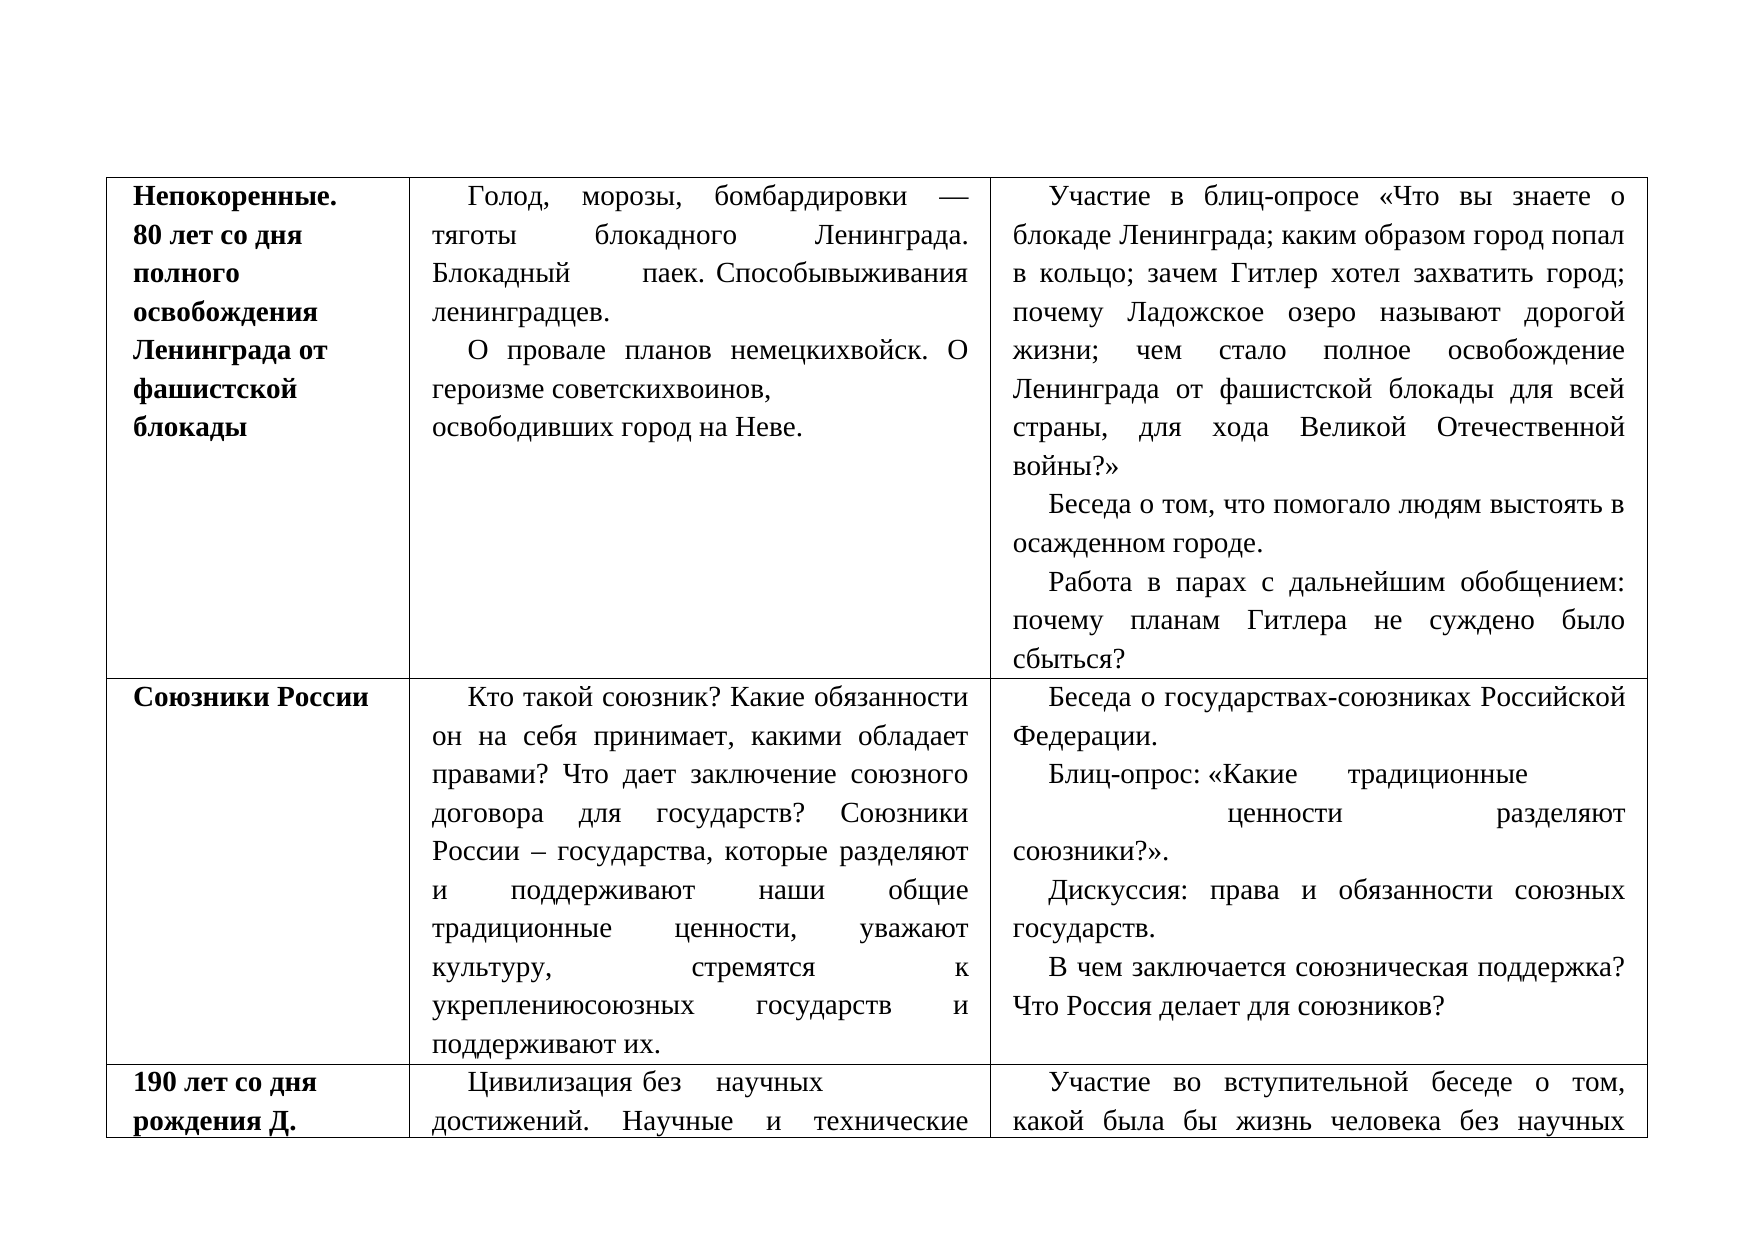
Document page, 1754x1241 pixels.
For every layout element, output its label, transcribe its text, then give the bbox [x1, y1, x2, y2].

table_cell Беседа о государствах-союзниках Российской Федерации. Блиц-опрос: «Какие традиционные ценности разделяют союзники?». Дискуссия: права и обязанности союзных государств. В чем заключается союзническая поддержка? Что Россия делает для союзников? [991, 679, 1647, 1063]
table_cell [991, 1065, 1647, 1137]
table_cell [107, 1065, 409, 1137]
table_cell Непокоренные. 80 лет со дня полного освобождения Ленинграда от фашистской блокады [107, 178, 409, 678]
table_cell Кто такой союзник? Какие обязанности он на себя принимает, какими обладает правами? Что дает заключение союзного договора для государств? Союзники России – государства, которые разделяют и поддерживают наши общие традиционные ценности, уважают культуру, стремятся к укреплениюсоюзных государств и поддерживают их. [410, 679, 990, 1063]
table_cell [410, 1065, 990, 1137]
table_cell Союзники России [107, 679, 409, 1063]
table_cell Голод, морозы, бомбардировки — тяготы блокадного Ленинграда. Блокадный паек. Способывыживания ленинградцев. О провале планов немецкихвойск. О героизме советскихвоинов, освободивших город на Неве. [410, 178, 990, 678]
table_cell Участие в блиц-опросе «Что вы знаете о блокаде Ленинграда; каким образом город попал в кольцо; зачем Гитлер хотел захватить город; почему Ладожское озеро называют дорогой жизни; чем стало полное освобождение Ленинграда от фашистской блокады для всей страны, для хода Великой Отечественной войны?» Беседа о том, что помогало людям выстоять в осажденном городе. Работа в парах с дальнейшим обобщением: почему планам Гитлера не суждено было сбыться? [991, 178, 1647, 678]
